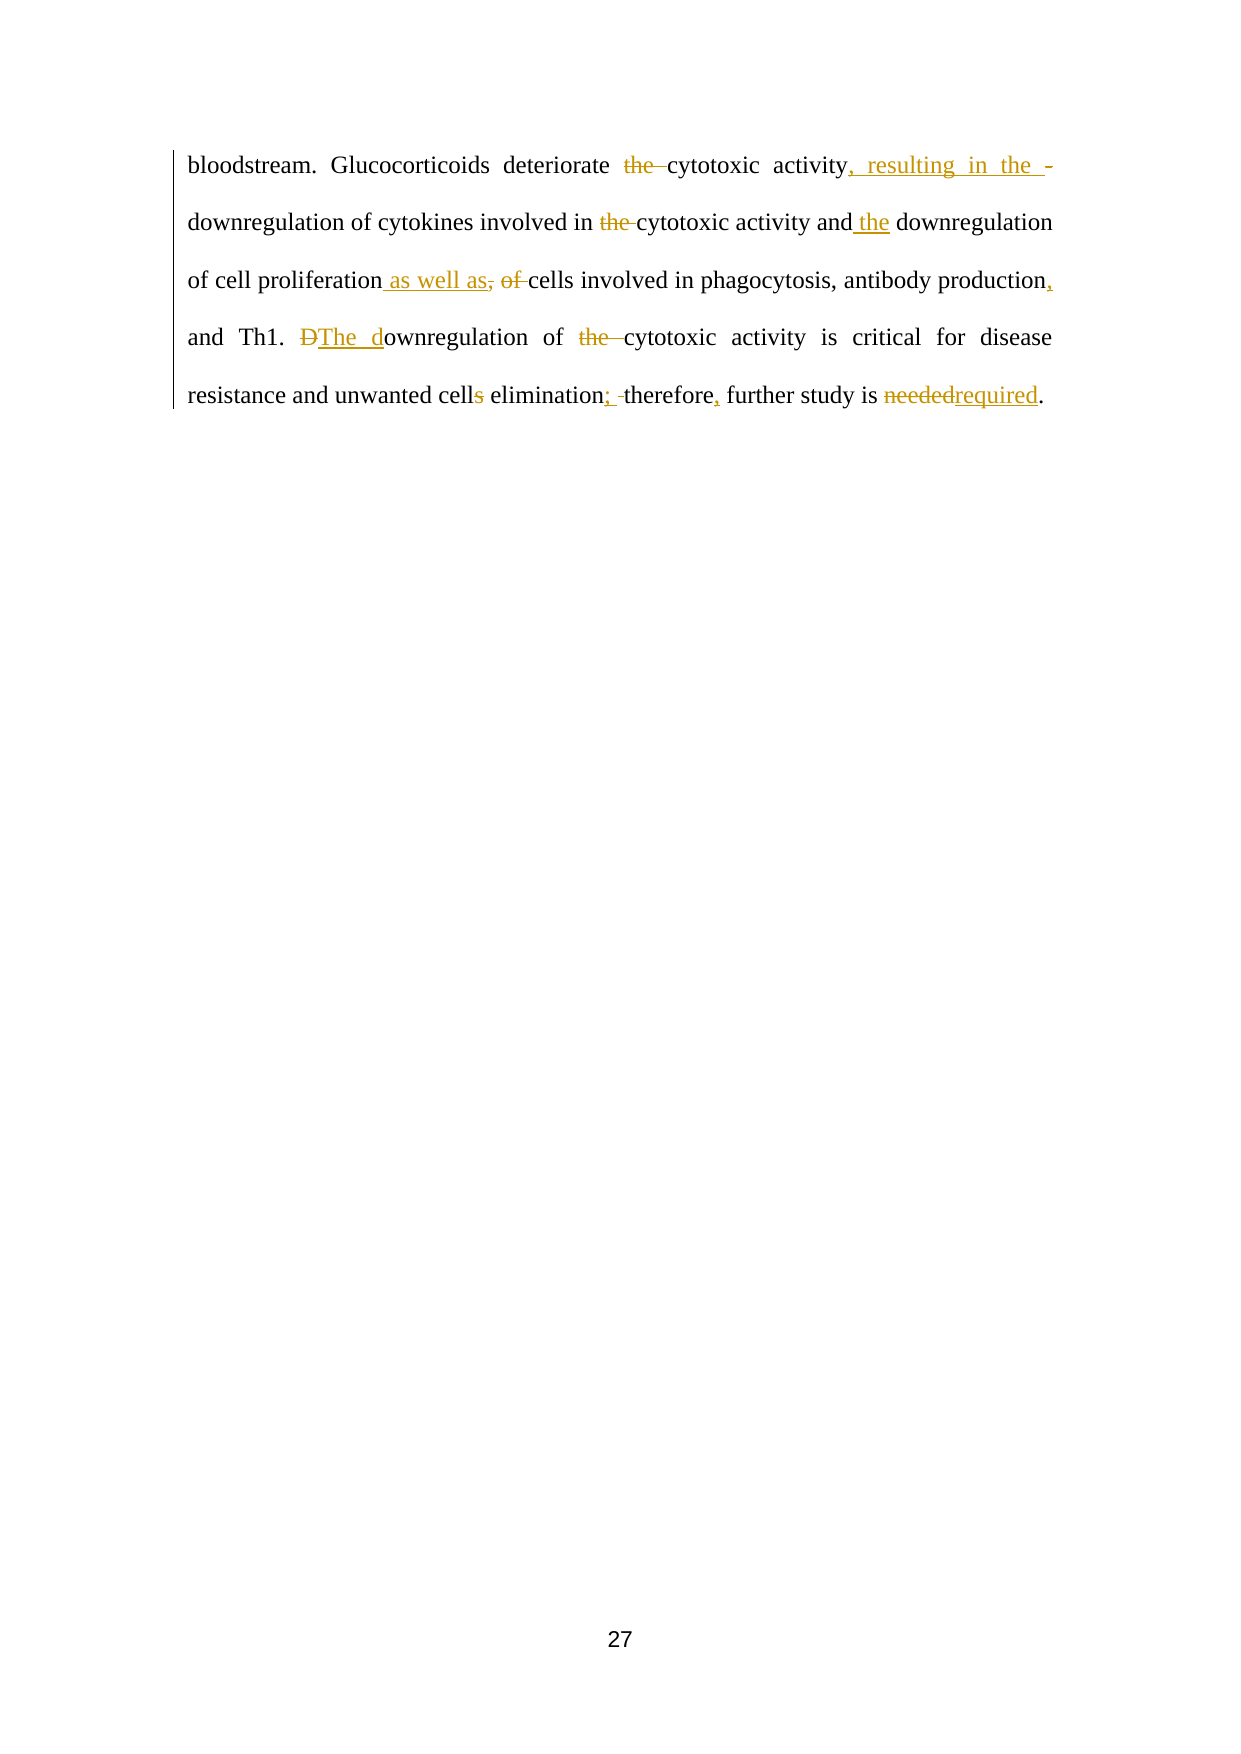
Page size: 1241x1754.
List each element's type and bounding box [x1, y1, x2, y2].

text [187, 150, 1053, 409]
